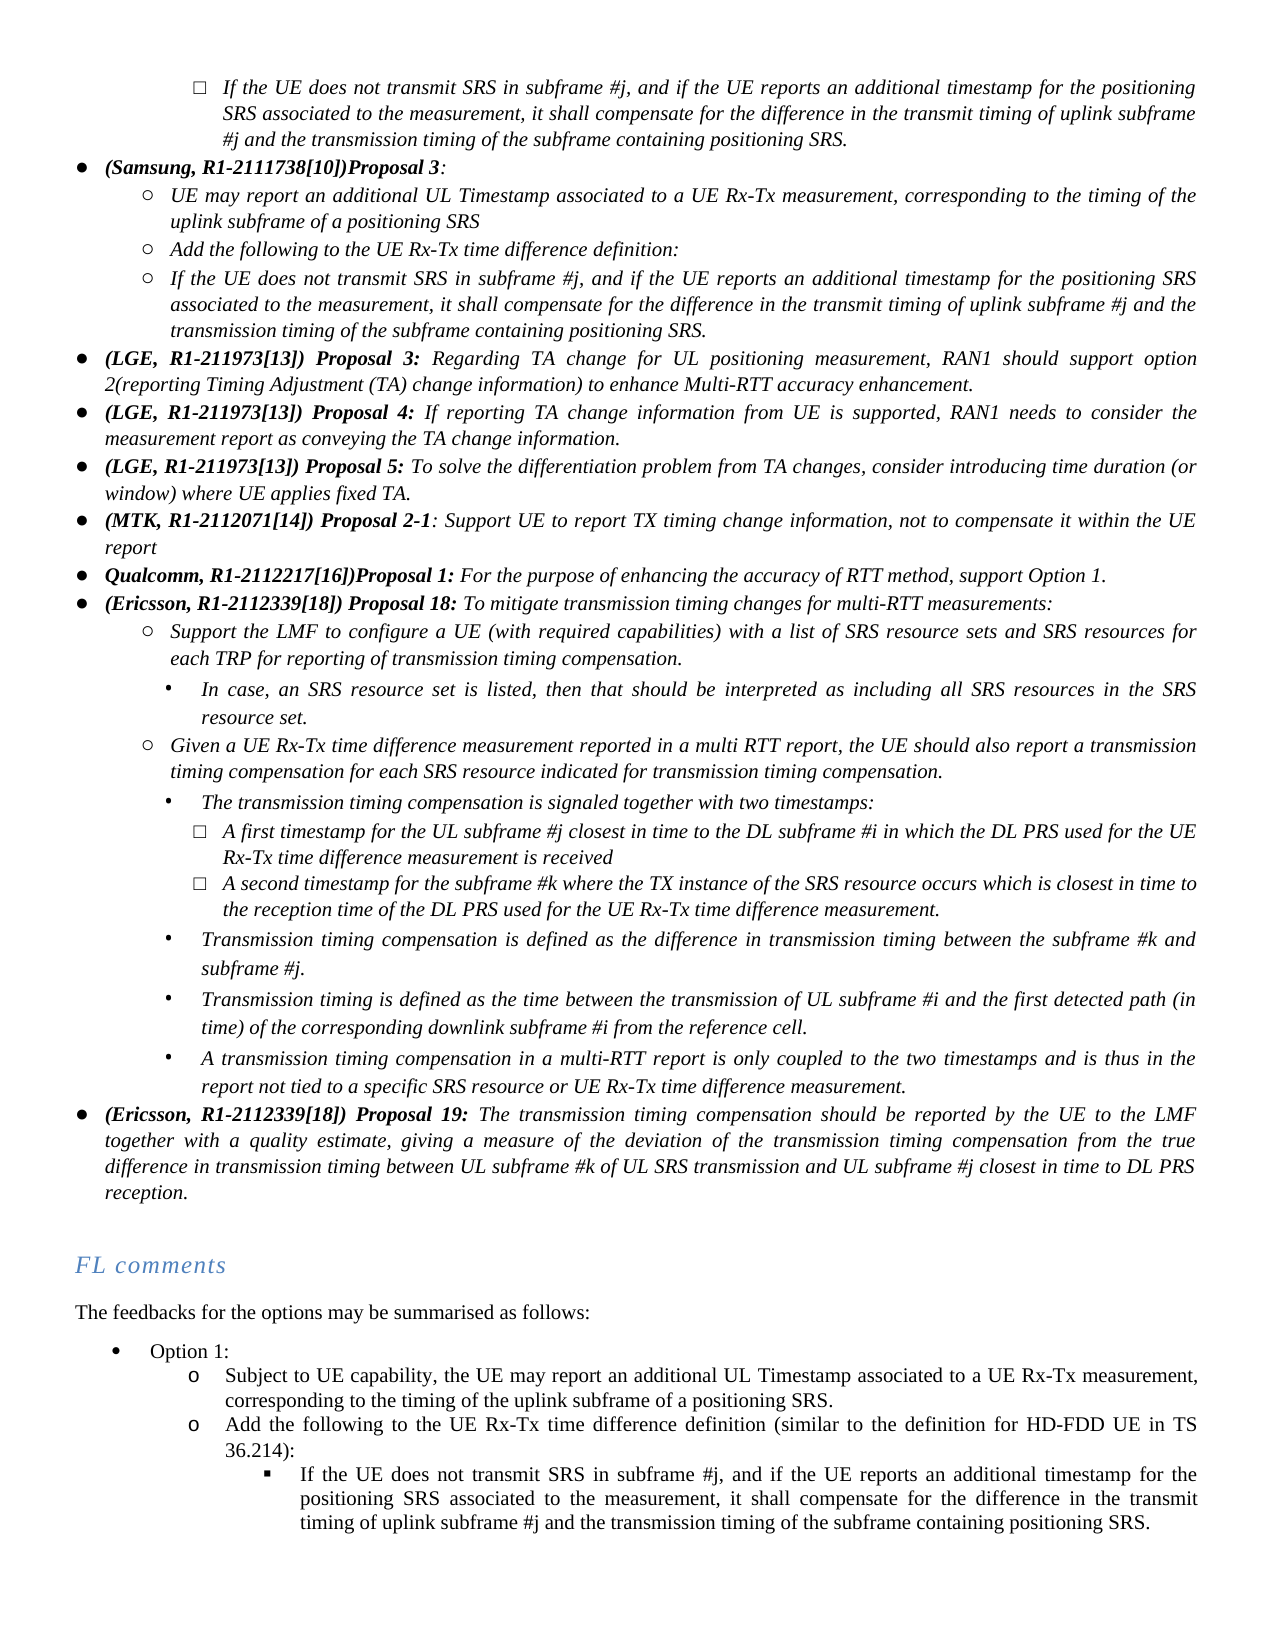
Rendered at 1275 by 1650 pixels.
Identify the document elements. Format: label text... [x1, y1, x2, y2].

list (LGE, R1-211973[13]) Proposal 4: If reporting TA change information from UE is supported, RAN1 needs to consider the measurement report as conveying the TA change information. [75, 398, 1200, 450]
list Add the following to the UE Rx-Tx time difference definition: [141, 235, 1200, 262]
list (Ericsson, R1-2112339[18]) Proposal 18: To mitigate transmission timing changes for multi-RTT measurements: [75, 589, 1200, 615]
list (MTK, R1-2112071[14]) Proposal 2-1: Support UE to report TX timing change information, not to compensate it within the UE report [75, 506, 1200, 559]
list Transmission timing compensation is defined as the difference in transmission timing between the subframe #k and subframe #j. [164, 922, 1200, 979]
list Subject to UE capability, the UE may report an additional UL Timestamp associated to a UE Rx-Tx measurement, corresponding to the timing of the uplink subframe of a positioning SRS. [187, 1363, 1200, 1412]
subtitle FL comments [75, 1250, 1200, 1279]
list Given a UE Rx-Tx time difference measurement reported in a multi RTT report, the UE should also report a transmission timing compensation for each SRS resource indicated for transmission timing compensation. [141, 731, 1200, 783]
list UE may report an additional UL Timestamp associated to a UE Rx-Tx measurement, corresponding to the timing of the uplink subframe of a positioning SRS [141, 181, 1200, 233]
list Option 1: [112, 1338, 1200, 1363]
list The transmission timing compensation is signaled together with two timestamps: [164, 785, 1200, 816]
list A first timestamp for the UL subframe #j closest in time to the DL subframe #i in which the DL PRS used for the UE Rx-Tx time difference measurement is received [193, 819, 1200, 869]
list (Ericsson, R1-2112339[18]) Proposal 19: The transmission timing compensation should be reported by the UE to the LMF together with a quality estimate, giving a measure of the deviation of the transmission timing compensation from the true difference in transmission timing between UL subframe #k of UL SRS transmission and UL subframe #j closest in time to DL PRS reception. [75, 1099, 1200, 1204]
list A transmission timing compensation in a multi-RTT report is only coupled to the two timestamps and is thus in the report not tied to a specific SRS resource or UE Rx-Tx time difference measurement. [164, 1041, 1200, 1098]
list (LGE, R1-211973[13]) Proposal 5: To solve the differentiation problem from TA changes, consider introducing time duration (or window) where UE applies fixed TA. [75, 452, 1200, 504]
list Support the LMF to configure a UE (with required capabilities) with a list of SRS resource sets and SRS resources for each TRP for reporting of transmission timing compensation. [141, 617, 1200, 670]
list Add the following to the UE Rx-Tx time difference definition (similar to the definition for HD-FDD UE in TS 36.214): [187, 1412, 1200, 1462]
list (LGE, R1-211973[13]) Proposal 3: Regarding TA change for UL positioning measurement, RAN1 should support option 2(reporting Timing Adjustment (TA) change information) to enhance Multi-RTT accuracy enhancement. [75, 344, 1200, 396]
list Transmission timing is defined as the time between the transmission of UL subframe #i and the first detected path (in time) of the corresponding downlink subframe #i from the reference cell. [164, 981, 1200, 1039]
list A second timestamp for the subframe #k where the TX instance of the SRS resource occurs which is closest in time to the reception time of the DL PRS used for the UE Rx-Tx time difference measurement. [193, 871, 1200, 921]
list In case, an SRS resource set is listed, then that should be interpreted as including all SRS resources in the SRS resource set. [164, 672, 1200, 729]
text The feedbacks for the options may be summarised as follows: [75, 1300, 1200, 1324]
list (Samsung, R1-2111738[10])Proposal 3: [75, 153, 1200, 179]
list Qualcomm, R1-2112217[16])Proposal 1: For the purpose of enhancing the accuracy of RTT method, support Option 1. [75, 561, 1200, 587]
